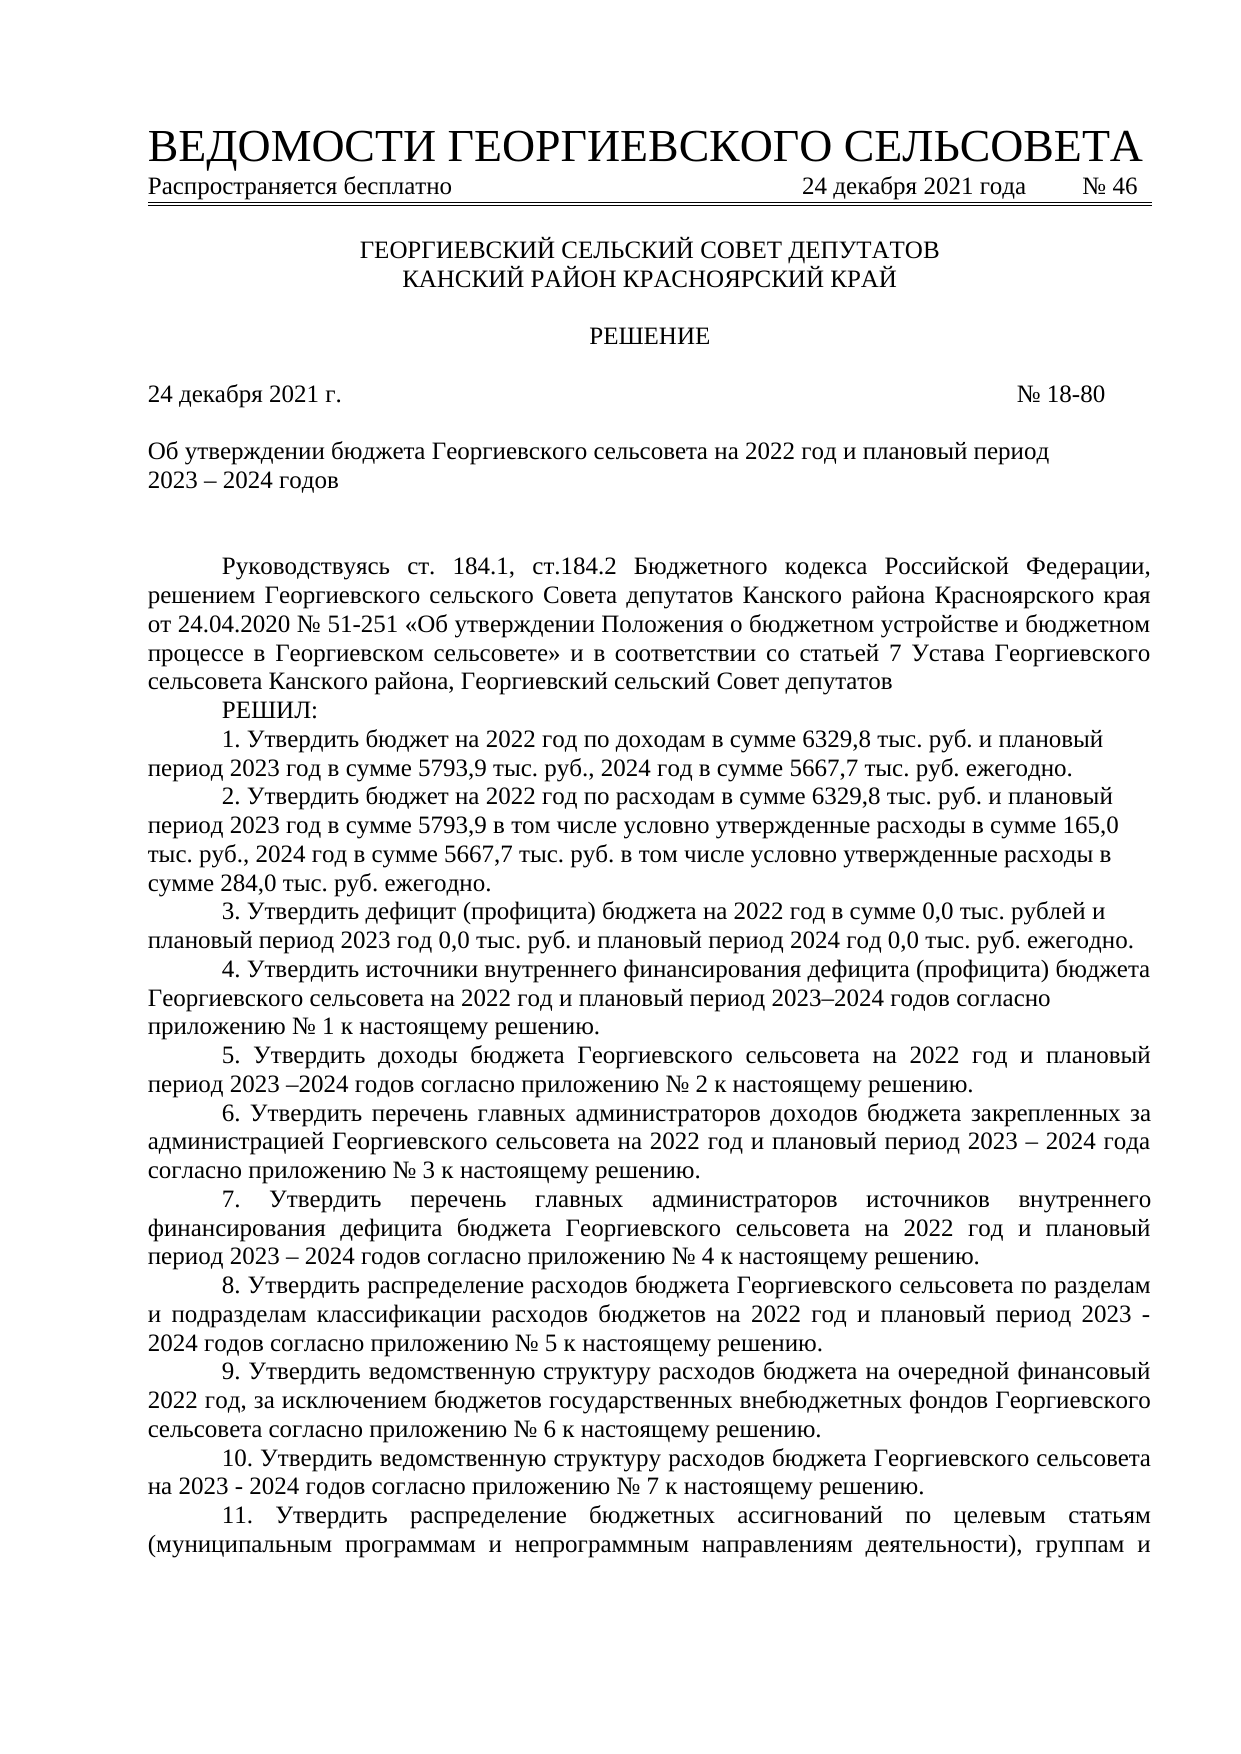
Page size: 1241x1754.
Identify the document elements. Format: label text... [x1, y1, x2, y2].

text 9. Утвердить ведомственную структуру расходов бюджета на очередной финансовый 2022 год, за исключением бюджетов государственных внебюджетных фондов Георгиевского сельсовета согласно приложению № 6 к настоящему решению. [148, 1356, 1152, 1443]
text 3. Утвердить дефицит (профицита) бюджета на 2022 год в сумме 0,0 тыс. рублей и плановый период 2023 год 0,0 тыс. руб. и плановый период 2024 год 0,0 тыс. руб. ежегодно. [148, 896, 1152, 954]
text 6. Утвердить перечень главных администраторов доходов бюджета закрепленных за администрацией Георгиевского сельсовета на 2022 год и плановый период 2023 – 2024 года согласно приложению № 3 к настоящему решению. [148, 1098, 1152, 1184]
text 8. Утвердить распределение расходов бюджета Георгиевского сельсовета по разделам и подразделам классификации расходов бюджетов на 2022 год и плановый период 2023 -2024 годов согласно приложению № 5 к настоящему решению. [148, 1270, 1152, 1356]
text 5. Утвердить доходы бюджета Георгиевского сельсовета на 2022 год и плановый период 2023 –2024 годов согласно приложению № 2 к настоящему решению. [148, 1040, 1152, 1098]
text Руководствуясь ст. 184.1, ст.184.2 Бюджетного кодекса Российской Федерации, решением Георгиевского сельского Совета депутатов Канского района Красноярского края от 24.04.2020 № 51-251 «Об утверждении Положения о бюджетном устройстве и бюджетном процессе в Георгиевском сельсовете» и в соответствии со статьей 7 Устава Георгиевского сельсовета Канского района, Георгиевский сельский Совет депутатов [148, 551, 1152, 695]
text КАНСКИЙ РАЙОН КРАСНОЯРСКИЙ КРАЙ [148, 264, 1152, 293]
text 7. Утвердить перечень главных администраторов источников внутреннего финансирования дефицита бюджета Георгиевского сельсовета на 2022 год и плановый период 2023 – 2024 годов согласно приложению № 4 к настоящему решению. [148, 1184, 1152, 1270]
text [148, 1500, 1152, 1558]
text Распространяется бесплатно 24 декабря 2021 года № 46 [148, 171, 1152, 202]
text 10. Утвердить ведомственную структуру расходов бюджета Георгиевского сельсовета на 2023 - 2024 годов согласно приложению № 7 к настоящему решению. [148, 1443, 1152, 1500]
text 2. Утвердить бюджет на 2022 год по расходам в сумме 6329,8 тыс. руб. и плановый период 2023 год в сумме 5793,9 в том числе условно утвержденные расходы в сумме 165,0 тыс. руб., 2024 год в сумме 5667,7 тыс. руб. в том числе условно утвержденные расходы в сумме 284,0 тыс. руб. ежегодно. [148, 781, 1152, 896]
text РЕШЕНИЕ [148, 321, 1152, 350]
text ГЕОРГИЕВСКИЙ СЕЛЬСКИЙ СОВЕТ ДЕПУТАТОВ [148, 235, 1152, 264]
text 2023 – 2024 годов [148, 465, 1152, 494]
text 4. Утвердить источники внутреннего финансирования дефицита (профицита) бюджета Георгиевского сельсовета на 2022 год и плановый период 2023–2024 годов согласно приложению № 1 к настоящему решению. [148, 954, 1152, 1040]
text РЕШИЛ: [148, 695, 1152, 724]
text Об утверждении бюджета Георгиевского сельсовета на 2022 год и плановый период [148, 436, 1152, 465]
text 1. Утвердить бюджет на 2022 год по доходам в сумме 6329,8 тыс. руб. и плановый период 2023 год в сумме 5793,9 тыс. руб., 2024 год в сумме 5667,7 тыс. руб. ежегодно. [148, 724, 1152, 781]
text 24 декабря 2021 г. № 18-80 [148, 379, 1152, 408]
text ВЕДОМОСТИ ГЕОРГИЕВСКОГО СЕЛЬСОВЕТА [148, 118, 1152, 171]
